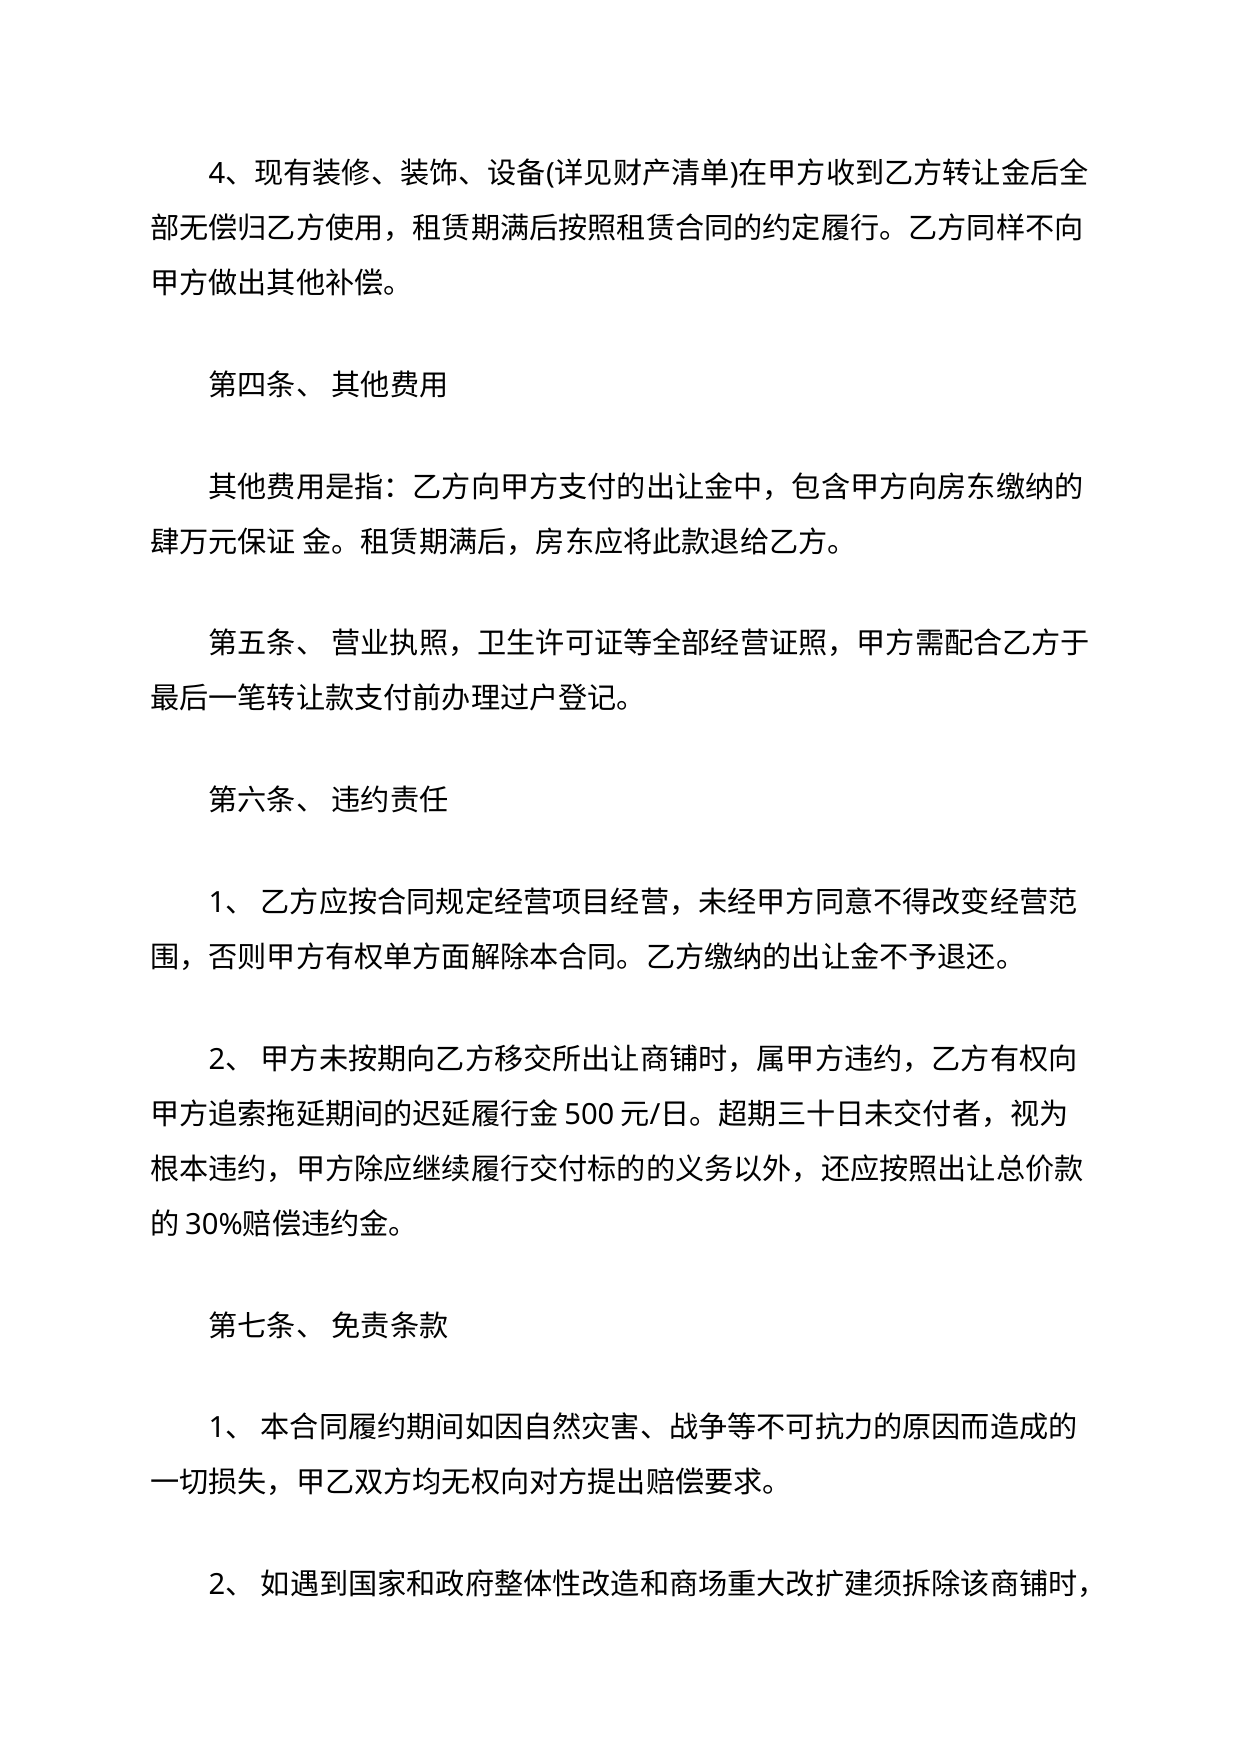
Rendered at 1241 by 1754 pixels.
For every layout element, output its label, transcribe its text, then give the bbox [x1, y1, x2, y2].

text 1、 乙方应按合同规定经营项目经营，未经甲方同意不得改变经营范围，否则甲方有权单方面解除本合同。乙方缴纳的出让金不予退还。 [150, 878, 1090, 976]
text 第七条、 免责条款 [150, 1302, 1090, 1344]
text 第五条、 营业执照，卫生许可证等全部经营证照，甲方需配合乙方于最后一笔转让款支付前办理过户登记。 [150, 620, 1090, 717]
text 第六条、 违约责任 [150, 777, 1090, 819]
text 4、现有装修、装饰、设备(详见财产清单)在甲方收到乙方转让金后全部无偿归乙方使用，租赁期满后按照租赁合同的约定履行。乙方同样不向甲方做出其他补偿。 [150, 150, 1090, 302]
text 1、 本合同履约期间如因自然灾害、战争等不可抗力的原因而造成的一切损失，甲乙双方均无权向对方提出赔偿要求。 [150, 1404, 1090, 1501]
text 2、 甲方未按期向乙方移交所出让商铺时，属甲方违约，乙方有权向甲方追索拖延期间的迟延履行金500元/日。超期三十日未交付者，视为根本违约，甲方除应继续履行交付标的的义务以外，还应按照出让总价款的30%赔偿违约金。 [150, 1035, 1090, 1243]
text 其他费用是指：乙方向甲方支付的出让金中，包含甲方向房东缴纳的肆万元保证 金。租赁期满后，房东应将此款退给乙方。 [150, 463, 1090, 561]
text 第四条、 其他费用 [150, 362, 1090, 404]
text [150, 1561, 1090, 1603]
